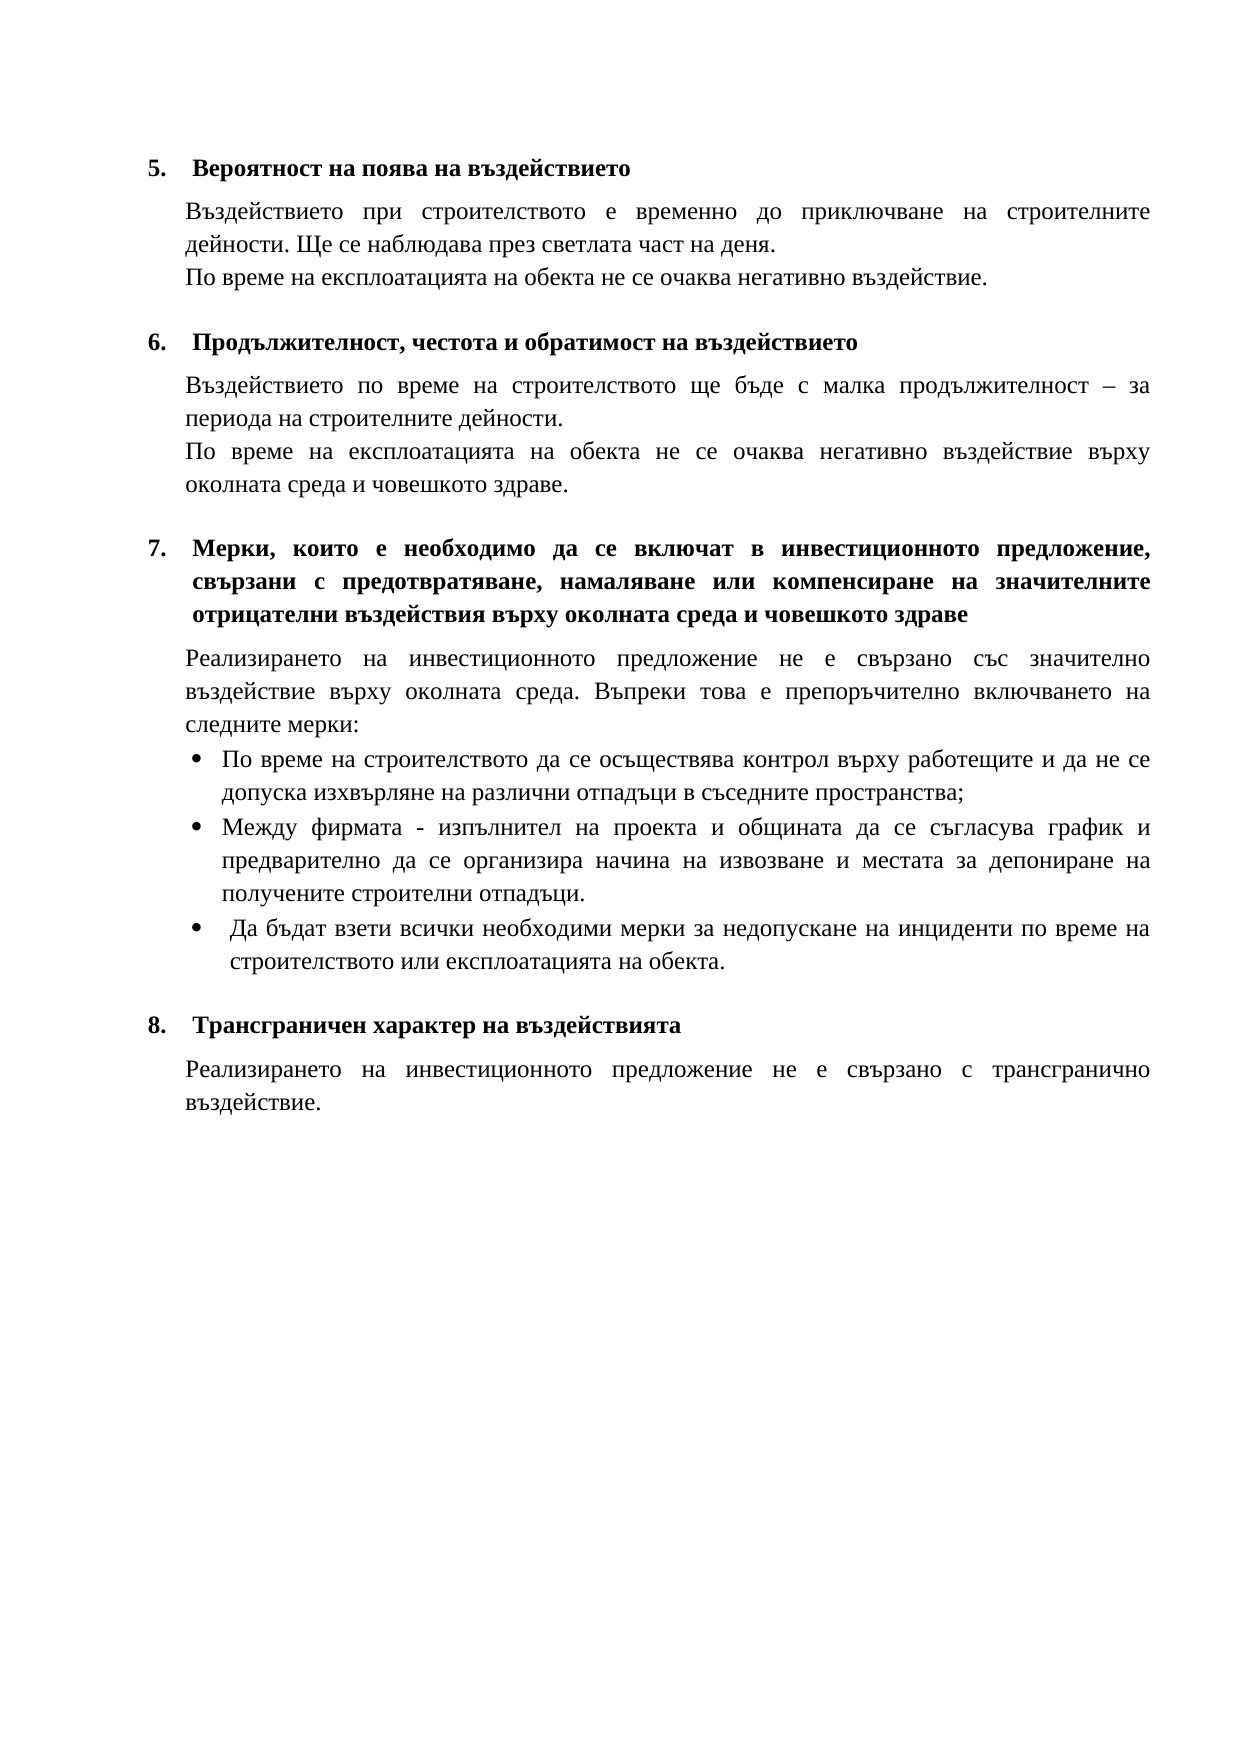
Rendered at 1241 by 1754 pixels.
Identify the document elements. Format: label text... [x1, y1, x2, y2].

list Вероятност на поява на въздействието [148, 153, 1152, 182]
list Мерки, които е необходимо да се включат в инвестиционното предложение, свързани с предотвратяване, намаляване или компенсиране на значителните отрицателни въздействия върху околната среда и човешкото здраве [148, 533, 1152, 628]
list Продължителност, честота и обратимост на въздействието [148, 327, 1152, 355]
text По време на експлоатацията на обекта не се очаква негативно въздействие върху околната среда и човешкото здраве. [185, 436, 1152, 498]
text Въздействието при строителството е временно до приключване на строителните дейности. Ще се наблюдава през светлата част на деня. [185, 196, 1152, 258]
text Реализирането на инвестиционното предложение не е свързано със значително въздействие върху околната среда. Въпреки това е препоръчително включването на следните мерки: [185, 643, 1152, 738]
text Въздействието по време на строителството ще бъде с малка продължителност – за периода на строителните дейности. [185, 370, 1152, 432]
list По време на строителството да се осъществява контрол върху работещите и да не се допуска изхвърляне на различни отпадъци в съседните пространства; [192, 744, 1152, 806]
text Реализирането на инвестиционното предложение не е свързано с трансгранично въздействие. [185, 1054, 1152, 1116]
list Между фирмата - изпълнител на проекта и общината да се съгласува график и предварително да се организира начина на извозване и местата за депониране на получените строителни отпадъци. [192, 812, 1152, 907]
text По време на експлоатацията на обекта не се очаква негативно въздействие. [148, 262, 1152, 291]
list Трансграничен характер на въздействията [148, 1010, 1152, 1039]
list Да бъдат взети всички необходими мерки за недопускане на инциденти по време на строителството или експлоатацията на обекта. [192, 913, 1152, 975]
